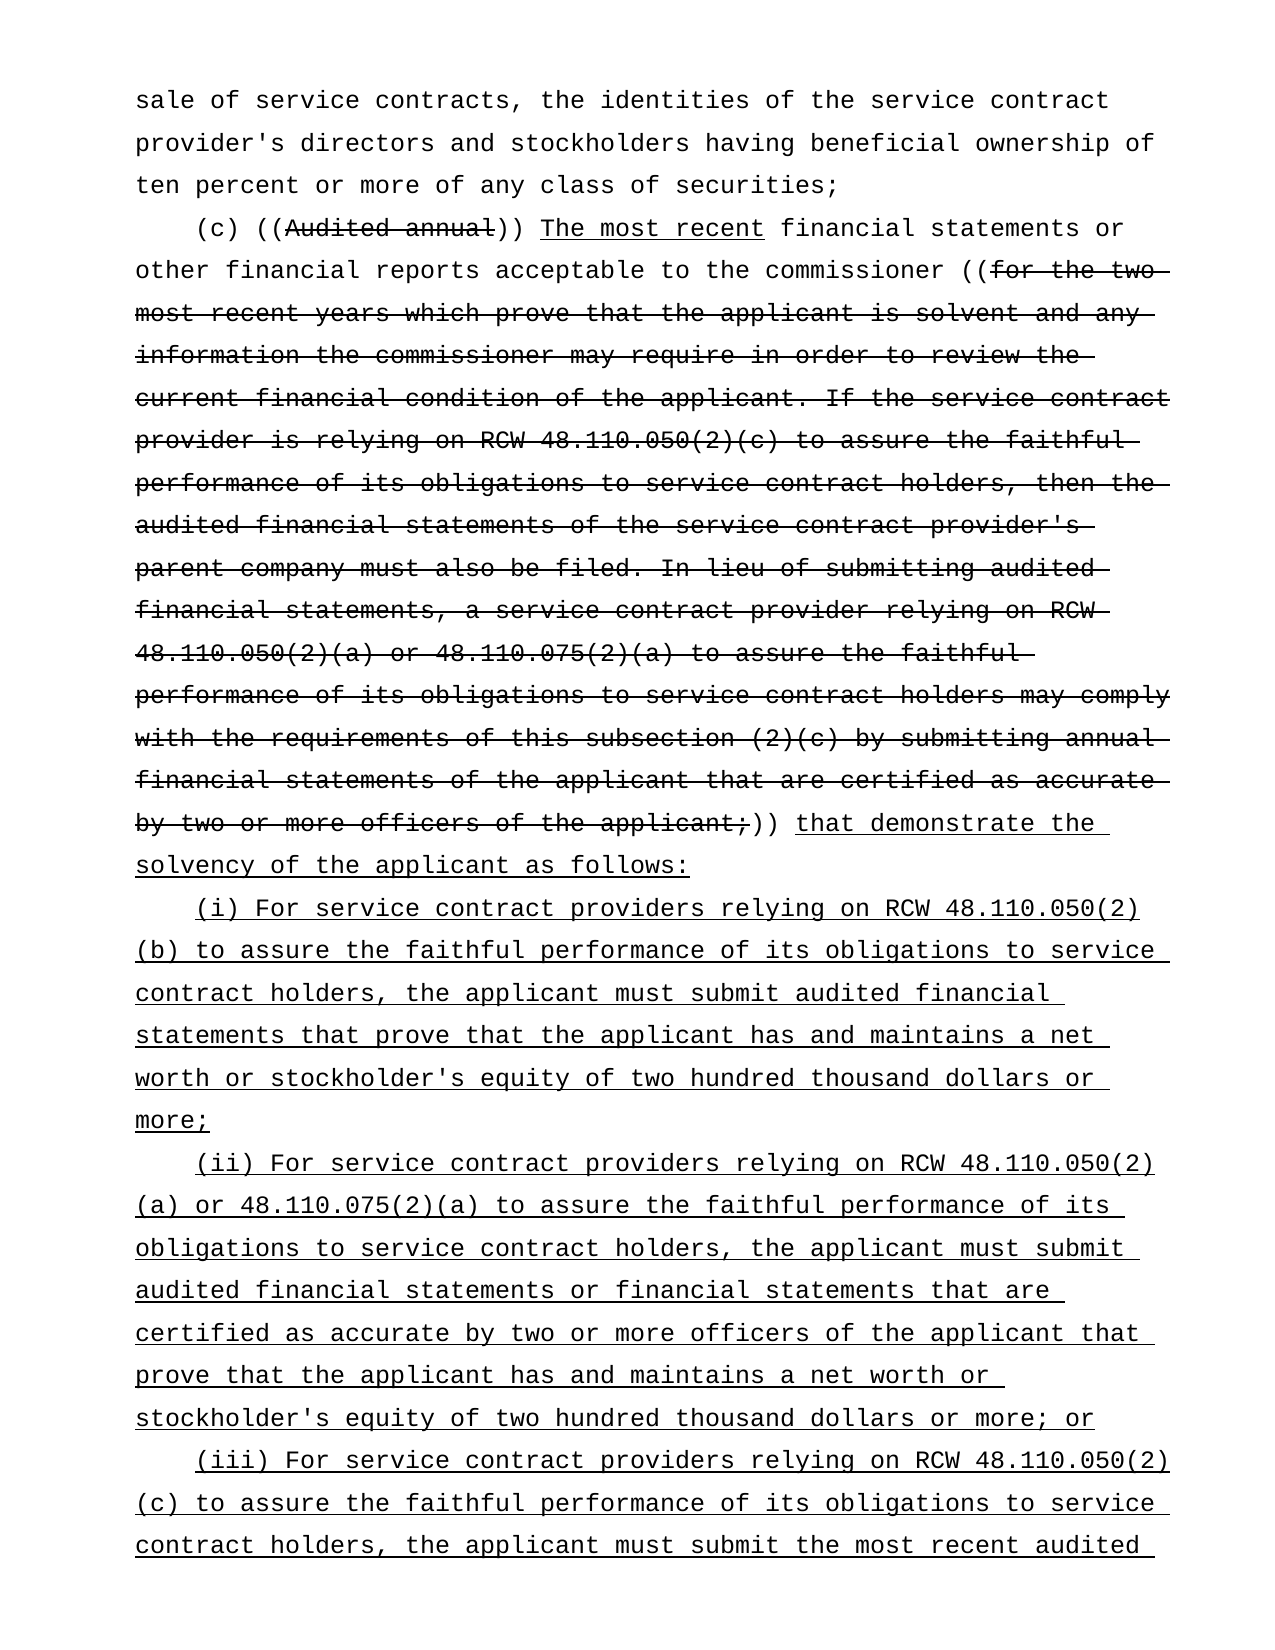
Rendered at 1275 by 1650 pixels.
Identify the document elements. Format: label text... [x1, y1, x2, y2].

text (ii) For service contract providers relying on RCW 48.110.050(2)(a) or 48.110.075(2)(a) to assure the faithful performance of its obligations to service contract holders, the applicant must submit audited financial statements or financial statements that are certified as accurate by two or more officers of the applicant that prove that the applicant has and maintains a net worth or stockholder's equity of two hundred thousand dollars or more; or [135, 1137, 1170, 1435]
text (i) For service contract providers relying on RCW 48.110.050(2)(b) to assure the faithful performance of its obligations to service contract holders, the applicant must submit audited financial statements that prove that the applicant has and maintains a net worth or stockholder's equity of two hundred thousand dollars or more; [135, 882, 1170, 961]
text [135, 75, 1170, 202]
text (c) ((Audited annual)) The most recent financial statements or other financial reports acceptable to the commissioner ((for the two most recent years which prove that the applicant is solvent and any information the commissioner may require in order to review the current financial condition of the applicant. If the service contract provider is relying on RCW 48.110.050(2)(c) to assure the faithful performance of its obligations to service contract holders, then the audited financial statements of the service contract provider's parent company must also be filed. In lieu of submitting audited financial statements, a service contract provider relying on RCW 48.110.050(2)(a) or 48.110.075(2)(a) to assure the faithful performance of its obligations to service contract holders may comply with the requirements of this subsection (2)(c) by submitting annual financial statements of the applicant that are certified as accurate by two or more officers of the applicant;)) that demonstrate the solvency of the applicant as follows: [135, 202, 1170, 399]
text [135, 1515, 1170, 1562]
text (i) For service contract providers relying on RCW 48.110.050(2)(b) to assure the faithful performance of its obligations to service contract holders, the applicant must submit audited financial statements that prove that the applicant has and maintains a net worth or stockholder's equity of two hundred thousand dollars or more; [135, 963, 1170, 1137]
text (c) ((Audited annual)) The most recent financial statements or other financial reports acceptable to the commissioner ((for the two most recent years which prove that the applicant is solvent and any information the commissioner may require in order to review the current financial condition of the applicant. If the service contract provider is relying on RCW 48.110.050(2)(c) to assure the faithful performance of its obligations to service contract holders, then the audited financial statements of the service contract provider's parent company must also be filed. In lieu of submitting audited financial statements, a service contract provider relying on RCW 48.110.050(2)(a) or 48.110.075(2)(a) to assure the faithful performance of its obligations to service contract holders may comply with the requirements of this subsection (2)(c) by submitting annual financial statements of the applicant that are certified as accurate by two or more officers of the applicant;)) that demonstrate the solvency of the applicant as follows: [135, 486, 1170, 696]
text (c) ((Audited annual)) The most recent financial statements or other financial reports acceptable to the commissioner ((for the two most recent years which prove that the applicant is solvent and any information the commissioner may require in order to review the current financial condition of the applicant. If the service contract provider is relying on RCW 48.110.050(2)(c) to assure the faithful performance of its obligations to service contract holders, then the audited financial statements of the service contract provider's parent company must also be filed. In lieu of submitting audited financial statements, a service contract provider relying on RCW 48.110.050(2)(a) or 48.110.075(2)(a) to assure the faithful performance of its obligations to service contract holders may comply with the requirements of this subsection (2)(c) by submitting annual financial statements of the applicant that are certified as accurate by two or more officers of the applicant;)) that demonstrate the solvency of the applicant as follows: [135, 401, 1170, 484]
text (c) ((Audited annual)) The most recent financial statements or other financial reports acceptable to the commissioner ((for the two most recent years which prove that the applicant is solvent and any information the commissioner may require in order to review the current financial condition of the applicant. If the service contract provider is relying on RCW 48.110.050(2)(c) to assure the faithful performance of its obligations to service contract holders, then the audited financial statements of the service contract provider's parent company must also be filed. In lieu of submitting audited financial statements, a service contract provider relying on RCW 48.110.050(2)(a) or 48.110.075(2)(a) to assure the faithful performance of its obligations to service contract holders may comply with the requirements of this subsection (2)(c) by submitting annual financial statements of the applicant that are certified as accurate by two or more officers of the applicant;)) that demonstrate the solvency of the applicant as follows: [135, 783, 1170, 882]
